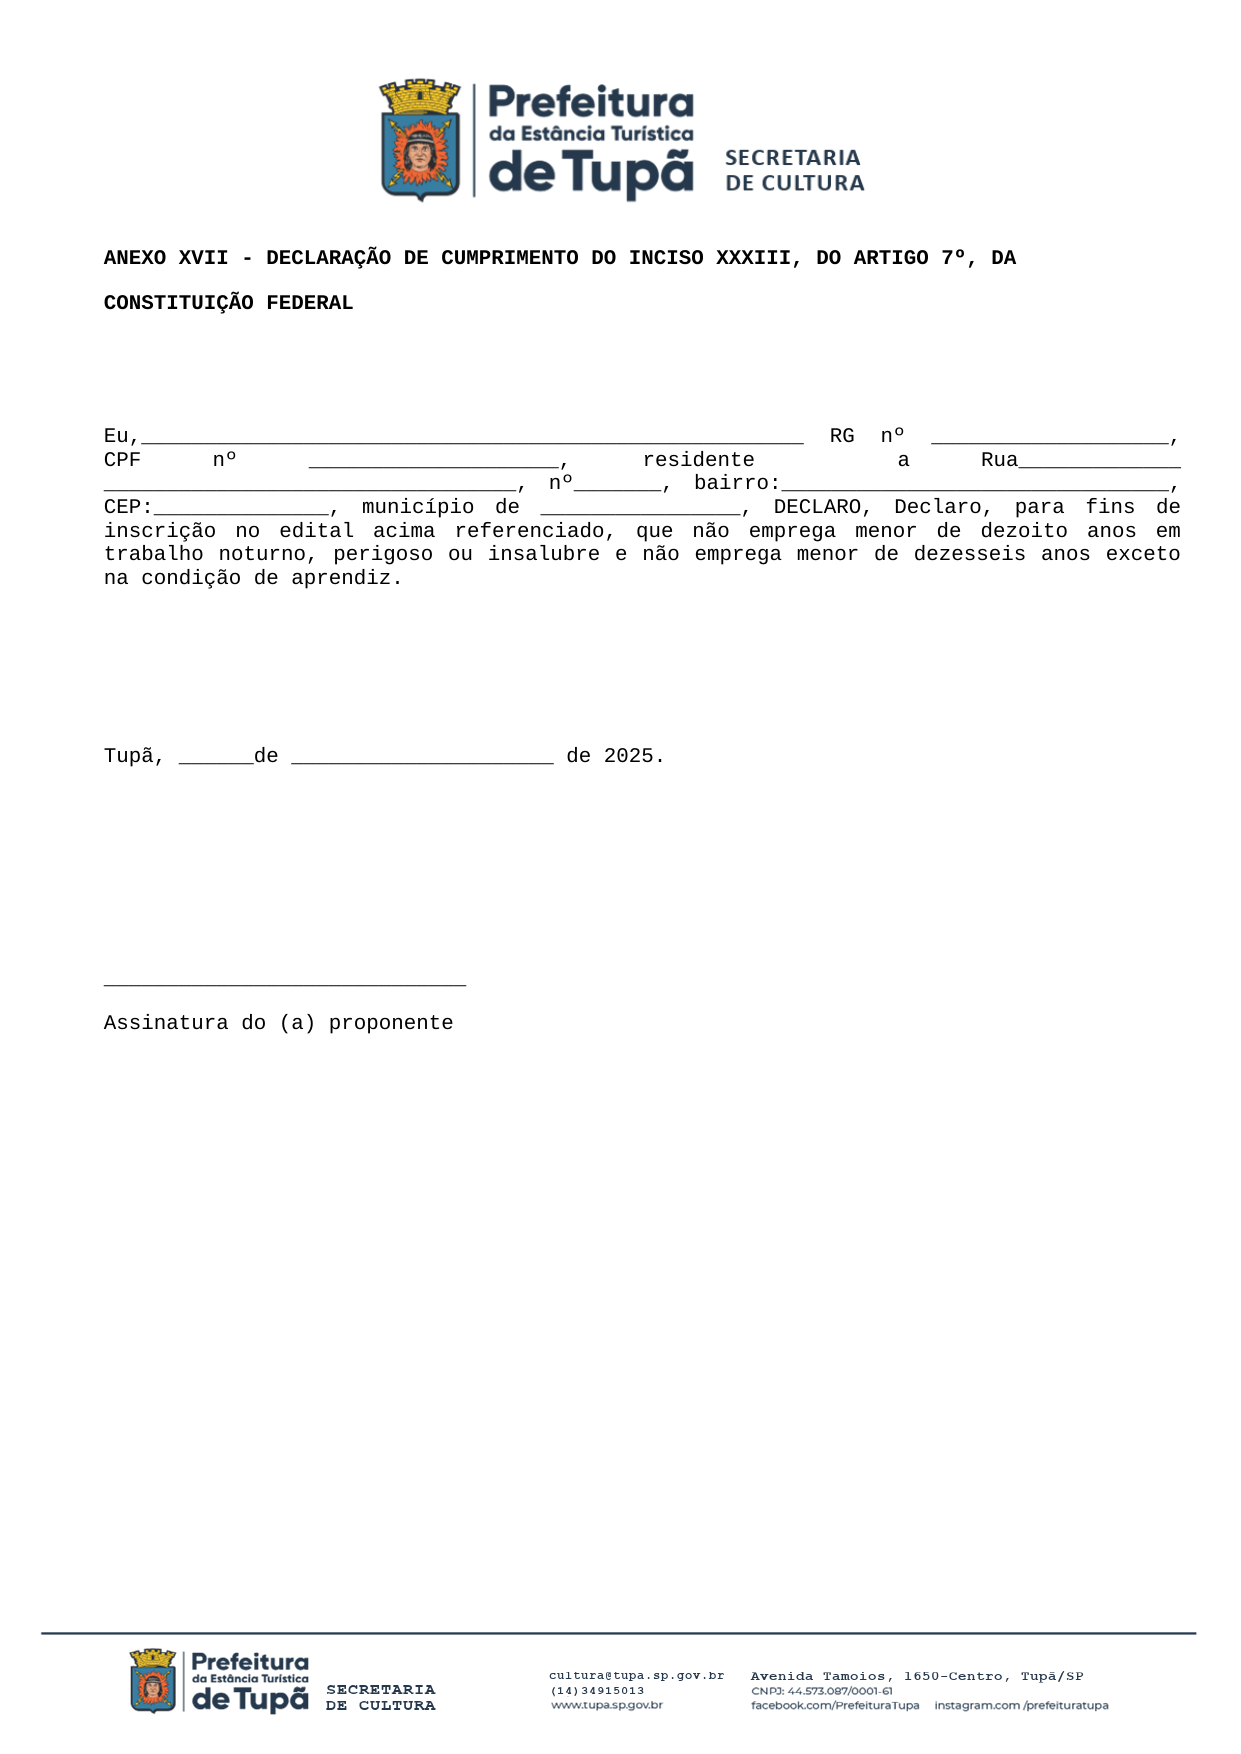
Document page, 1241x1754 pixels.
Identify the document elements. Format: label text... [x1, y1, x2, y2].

text Tupã, ______de _____________________ de 2025. [104, 745, 1181, 768]
picture [0, 4, 1241, 240]
text _____________________________ [104, 967, 1181, 991]
text Assinatura do (a) proponente [104, 1012, 1181, 1035]
text ANEXO XVII - DECLARAÇÃO DE CUMPRIMENTO DO INCISO XXXIII, DO ARTIGO 7º, DA [104, 247, 1181, 271]
text Eu,_____________________________________________________ RG nº ___________________, CPF nº ____________________, residente a Rua_____________ _________________________________, nº_______, bairro:_______________________________, CEP:______________, município de ________________, DECLARO, Declaro, para fins de inscrição no edital acima referenciado, que não emprega menor de dezoito anos em trabalho noturno, perigoso ou insalubre e não emprega menor de dezesseis anos exceto na condição de aprendiz. [104, 425, 1181, 591]
text CONSTITUIÇÃO FEDERAL [104, 292, 1181, 315]
picture [29, 1624, 1198, 1718]
